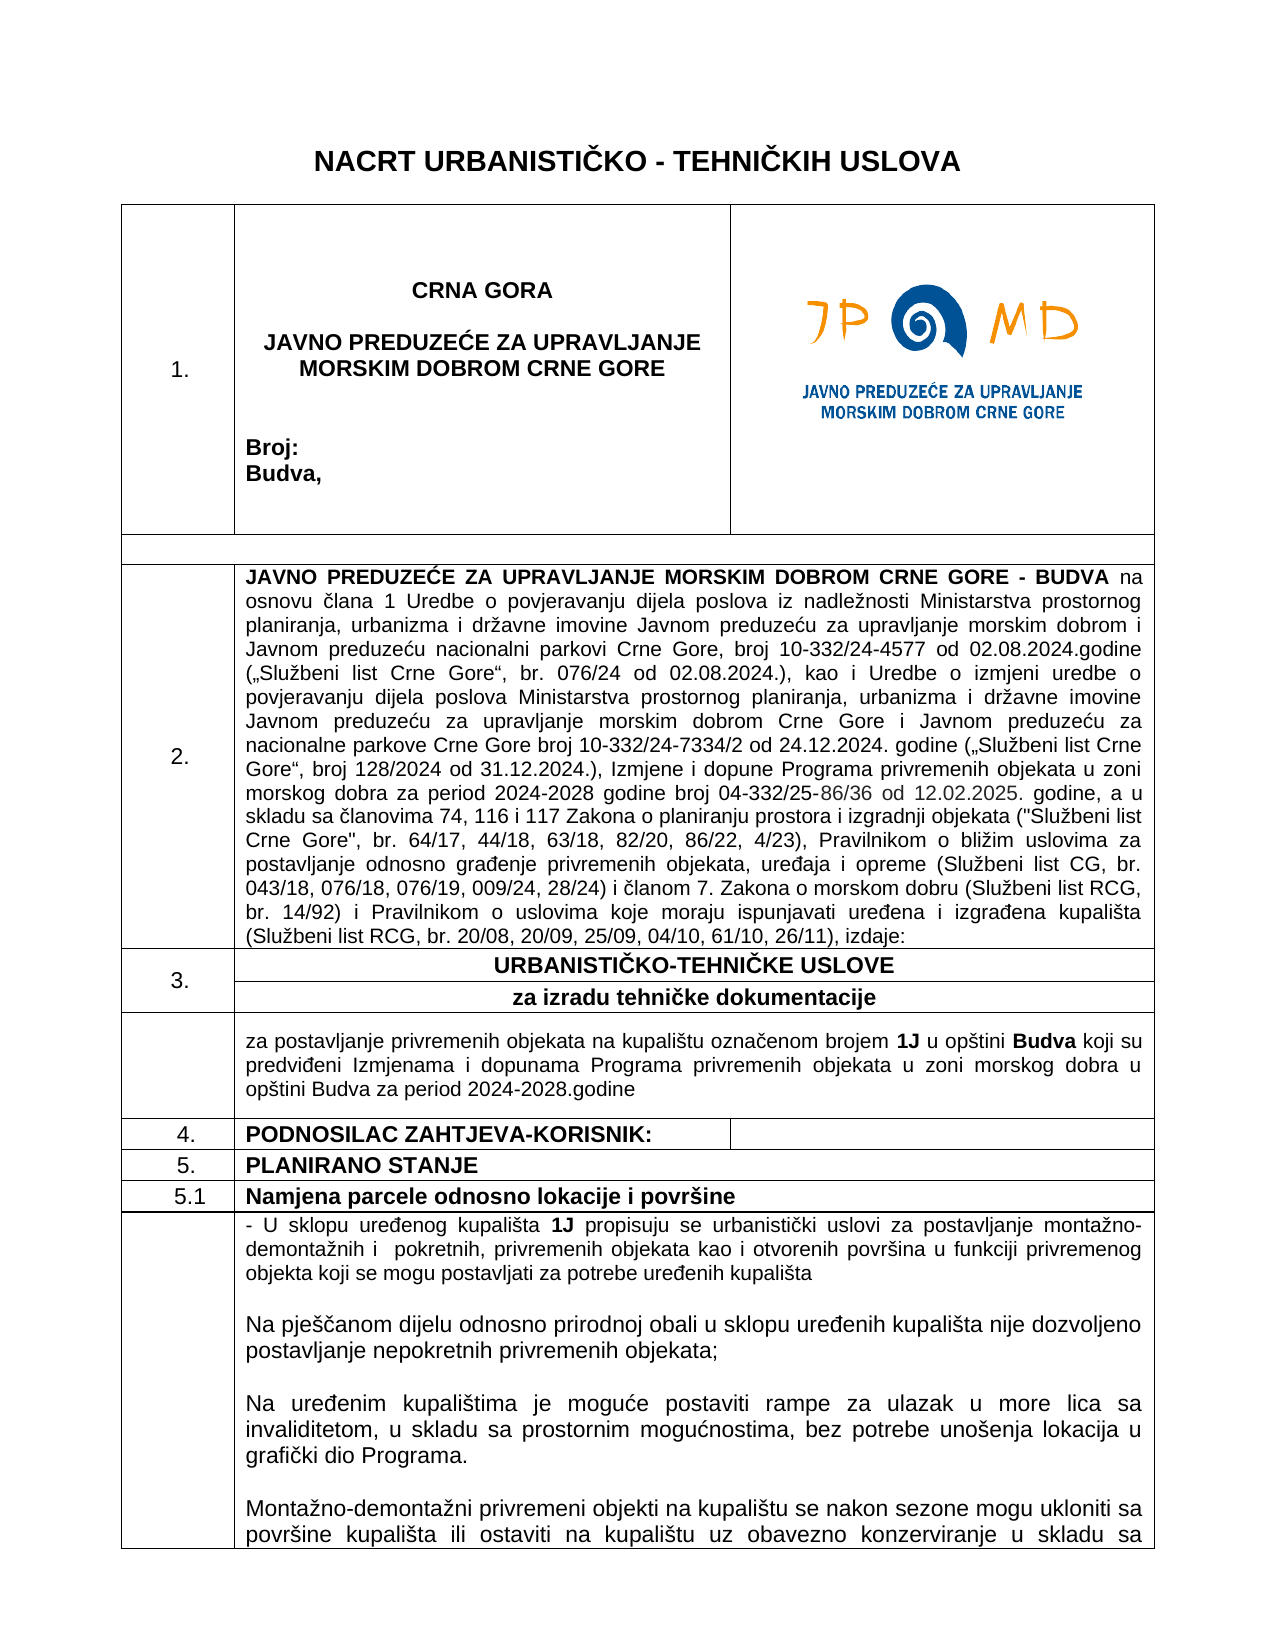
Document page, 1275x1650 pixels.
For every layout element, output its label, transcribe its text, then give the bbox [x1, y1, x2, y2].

table_cell [122, 1213, 234, 1548]
table_cell za izradu tehničke dokumentacije [235, 982, 1154, 1012]
table_cell PLANIRANO STANJE [235, 1150, 1154, 1180]
table_cell [122, 1013, 234, 1118]
table_cell 2. [122, 565, 234, 948]
table_cell [122, 535, 1154, 564]
table_cell za postavljanje privremenih objekata na kupalištu označenom brojem 1J u opštini Budva koji su predviđeni Izmjenama i dopunama Programa privremenih objekata u zoni morskog dobra u opštini Budva za period 2024-2028.godine [235, 1013, 1154, 1118]
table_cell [235, 1213, 1154, 1548]
table_cell Namjena parcele odnosno lokacije i površine [235, 1181, 1154, 1211]
table_header 1. [122, 205, 234, 534]
table_header CRNA GORA JAVNO PREDUZEĆE ZA UPRAVLJANJE MORSKIM DOBROM CRNE GORE Broj: Budva, [235, 205, 730, 534]
text NACRT URBANISTIČKO - TEHNIČKIH USLOVA [150, 144, 1125, 177]
table_cell 4. [122, 1119, 234, 1149]
table_cell JAVNO PREDUZEĆE ZA UPRAVLJANJE MORSKIM DOBROM CRNE GORE - BUDVA na osnovu člana 1 Uredbe o povjeravanju dijela poslova iz nadležnosti Ministarstva prostornog planiranja, urbanizma i državne imovine Javnom preduzeću za upravljanje morskim dobrom i Javnom preduzeću nacionalni parkovi Crne Gore, broj 10-332/24-4577 od 02.08.2024.godine („Službeni list Crne Gore“, br. 076/24 od 02.08.2024.), kao i Uredbe o izmjeni uredbe o povjeravanju dijela poslova Ministarstva prostornog planiranja, urbanizma i državne imovine Javnom preduzeću za upravljanje morskim dobrom Crne Gore i Javnom preduzeću za nacionalne parkove Crne Gore broj 10-332/24-7334/2 od 24.12.2024. godine („Službeni list Crne Gore“, broj 128/2024 od 31.12.2024.), Izmjene i dopune Programa privremenih objekata u zoni morskog dobra za period 2024-2028 godine broj 04-332/25-86/36 od 12.02.2025. godine, a u skladu sa članovima 74, 116 i 117 Zakona o planiranju prostora i izgradnji objekata ("Službeni list Crne Gore", br. 64/17, 44/18, 63/18, 82/20, 86/22, 4/23), Pravilnikom o bližim uslovima za postavljanje odnosno građenje privremenih objekata, uređaja i opreme (Službeni list CG, br. 043/18, 076/18, 076/19, 009/24, 28/24) i članom 7. Zakona o morskom dobru (Službeni list RCG, br. 14/92) i Pravilnikom o uslovima koje moraju ispunjavati uređena i izgrađena kupališta (Službeni list RCG, br. 20/08, 20/09, 25/09, 04/10, 61/10, 26/11), izdaje: [235, 565, 1154, 948]
table_cell 5. [122, 1150, 234, 1180]
table_cell URBANISTIČKO-TEHNIČKE USLOVE [235, 949, 1154, 981]
table_header [731, 205, 1154, 534]
table_cell 3. [122, 949, 234, 1012]
table_cell [731, 1119, 1154, 1149]
table_cell 5.1 [122, 1181, 234, 1211]
table_cell PODNOSILAC ZAHTJEVA-KORISNIK: [235, 1119, 730, 1149]
